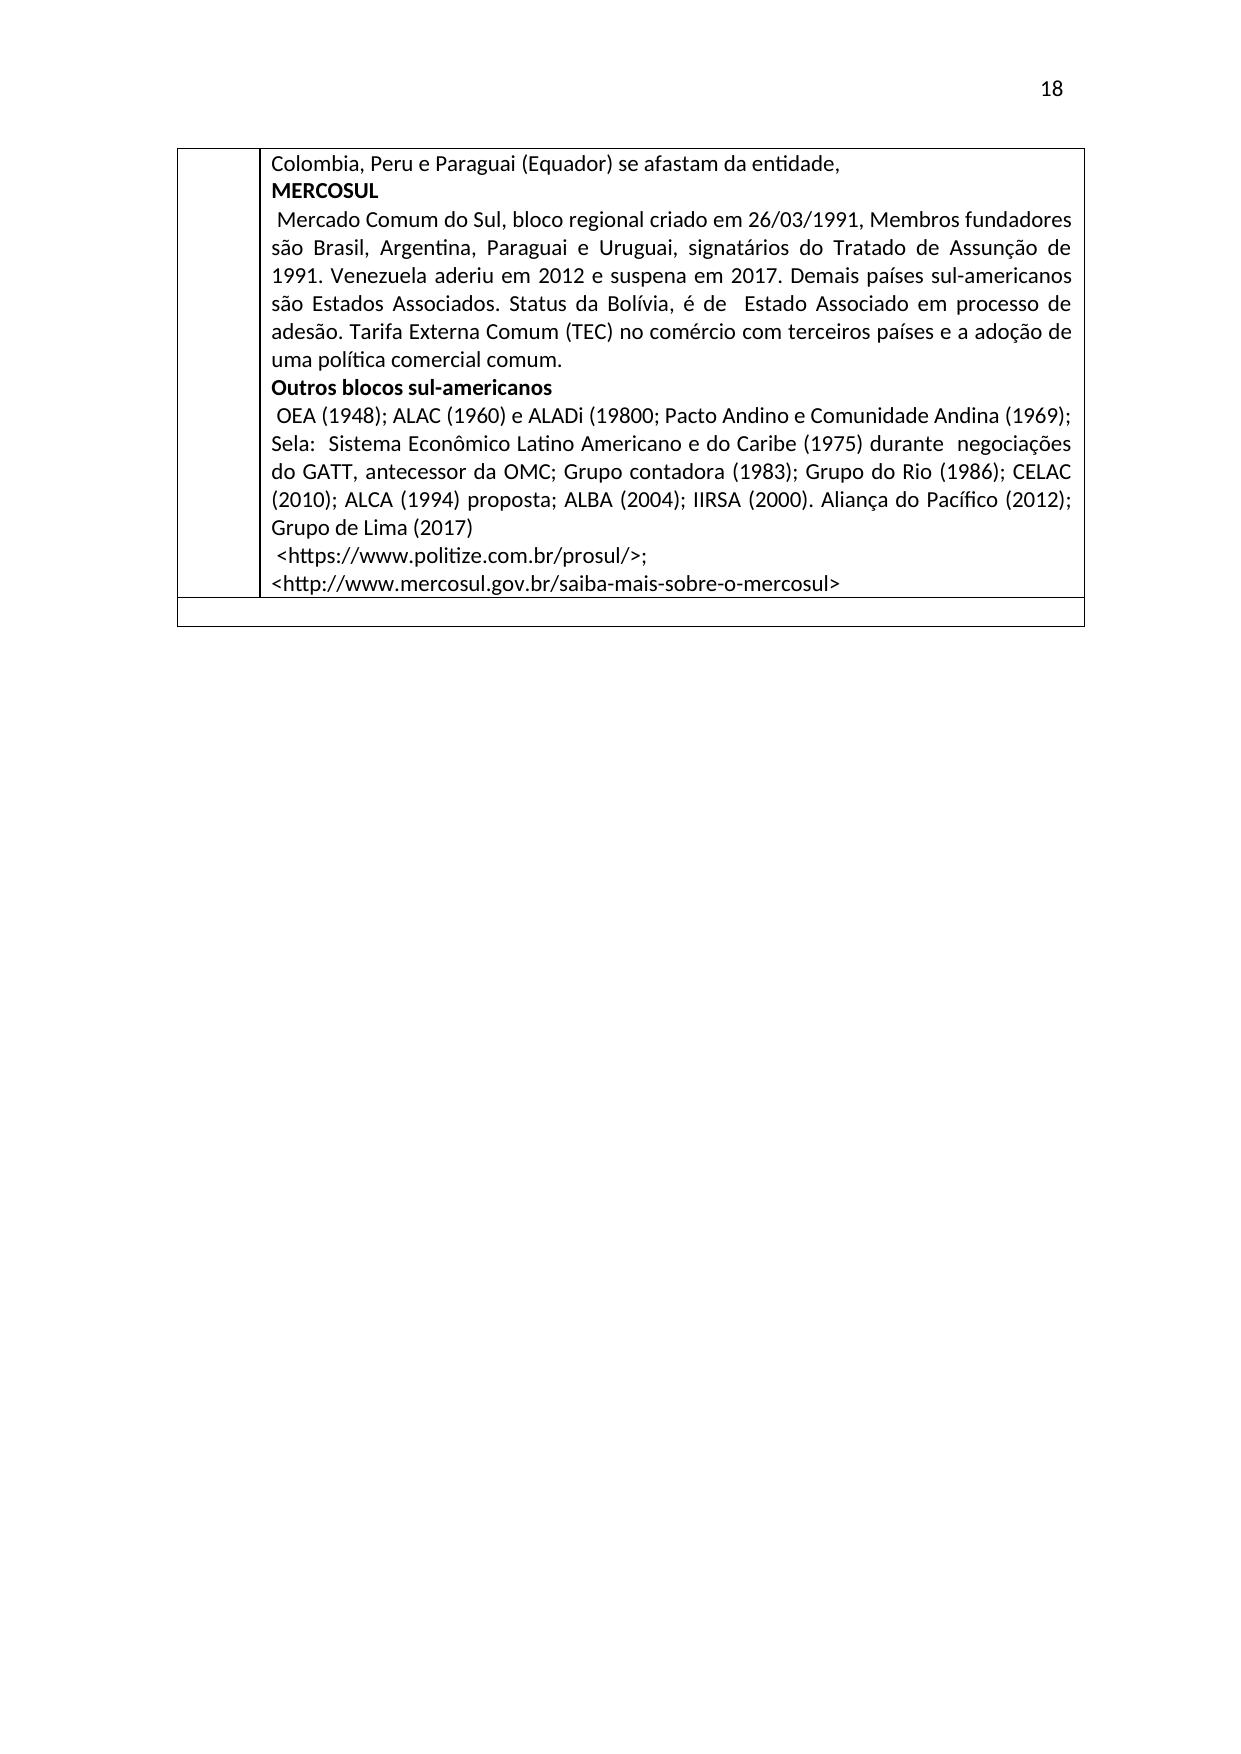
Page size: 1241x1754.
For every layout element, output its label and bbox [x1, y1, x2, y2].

table_cell [178, 149, 259, 597]
table_cell [261, 149, 1084, 597]
table_cell [178, 598, 1084, 626]
